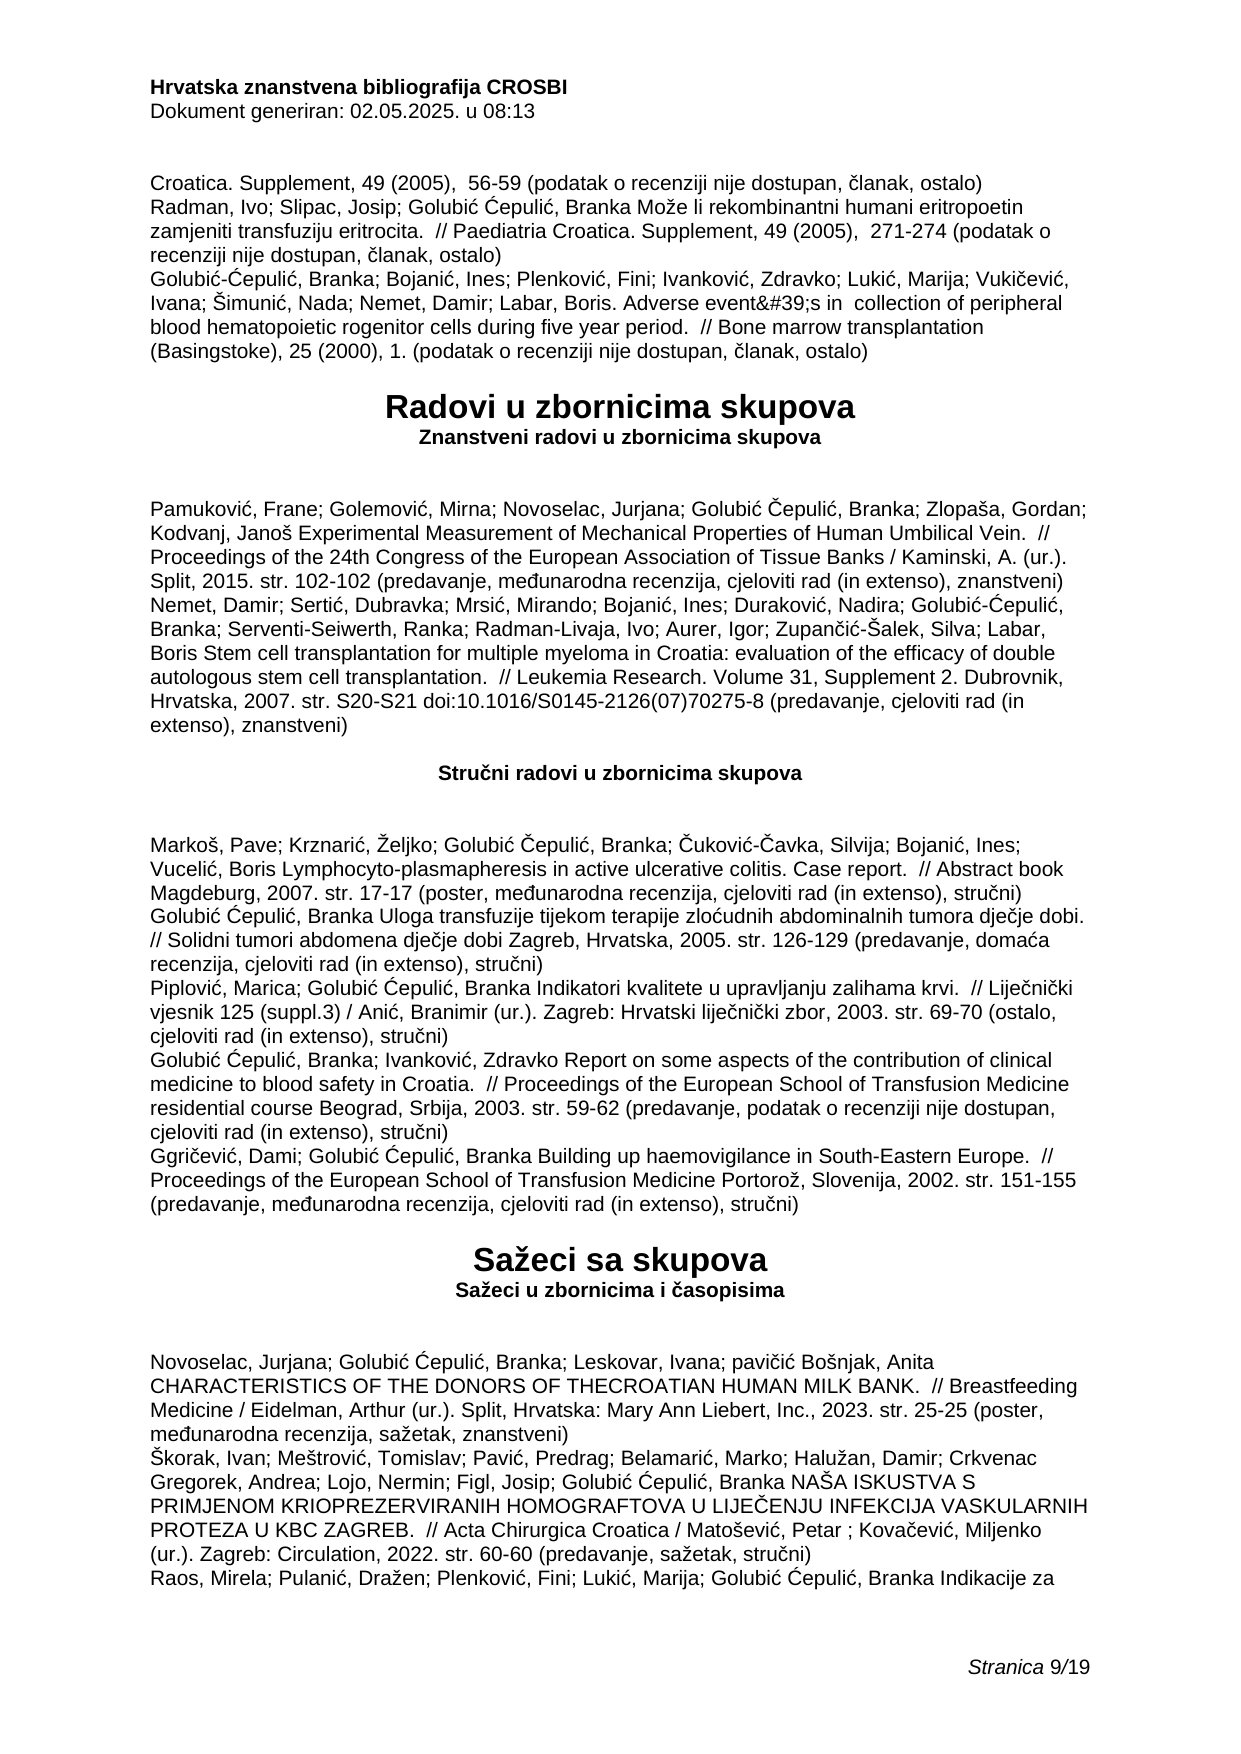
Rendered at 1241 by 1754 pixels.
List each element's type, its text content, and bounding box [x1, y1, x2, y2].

text Golubić Ćepulić, Branka [150, 904, 1090, 976]
text Pamuković, Frane; Golemović, Mirna; Novoselac, Jurjana; Golubić Čepulić, Branka; Zlopaša, Gordan; Kodvanj, Janoš [150, 497, 1090, 593]
text Golubić Ćepulić, Branka; Ivanković, Zdravko [150, 1048, 1090, 1144]
text Škorak, Ivan; Meštrović, Tomislav; Pavić, Predrag; Belamarić, Marko; Halužan, Damir; Crkvenac Gregorek, Andrea; Lojo, Nermin; Figl, Josip; Golubić Ćepulić, Branka [150, 1446, 1090, 1566]
text Golubić-Ćepulić, Branka; Bojanić, Ines; Plenković, Fini; Ivanković, Zdravko; Lukić, Marija; Vukičević, Ivana; Šimunić, Nada; Nemet, Damir; Labar, Boris. [150, 267, 1090, 363]
subtitle Sažeci sa skupova [150, 1240, 1090, 1278]
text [150, 1566, 1090, 1589]
subtitle Znanstveni radovi u zbornicima skupova [150, 425, 1090, 449]
text Markoš, Pave; Krznarić, Željko; Golubić Čepulić, Branka; Čuković-Čavka, Silvija; Bojanić, Ines; Vucelić, Boris [150, 832, 1090, 904]
text Ggričević, Dami; Golubić Ćepulić, Branka [150, 1144, 1090, 1216]
subtitle Stručni radovi u zbornicima skupova [150, 761, 1090, 784]
subtitle Sažeci u zbornicima i časopisima [150, 1278, 1090, 1302]
text Novoselac, Jurjana; Golubić Ćepulić, Branka; Leskovar, Ivana; pavičić Bošnjak, Anita [150, 1350, 1090, 1446]
text Radman, Ivo; Slipac, Josip; Golubić Ćepulić, Branka [150, 195, 1090, 267]
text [150, 171, 1090, 195]
text Nemet, Damir; Sertić, Dubravka; Mrsić, Mirando; Bojanić, Ines; Duraković, Nadira; Golubić-Ćepulić, Branka; Serventi-Seiwerth, Ranka; Radman-Livaja, Ivo; Aurer, Igor; Zupančić-Šalek, Silva; Labar, Boris [150, 593, 1090, 737]
text Piplović, Marica; Golubić Ćepulić, Branka [150, 976, 1090, 1048]
subtitle Radovi u zbornicima skupova [150, 387, 1090, 425]
